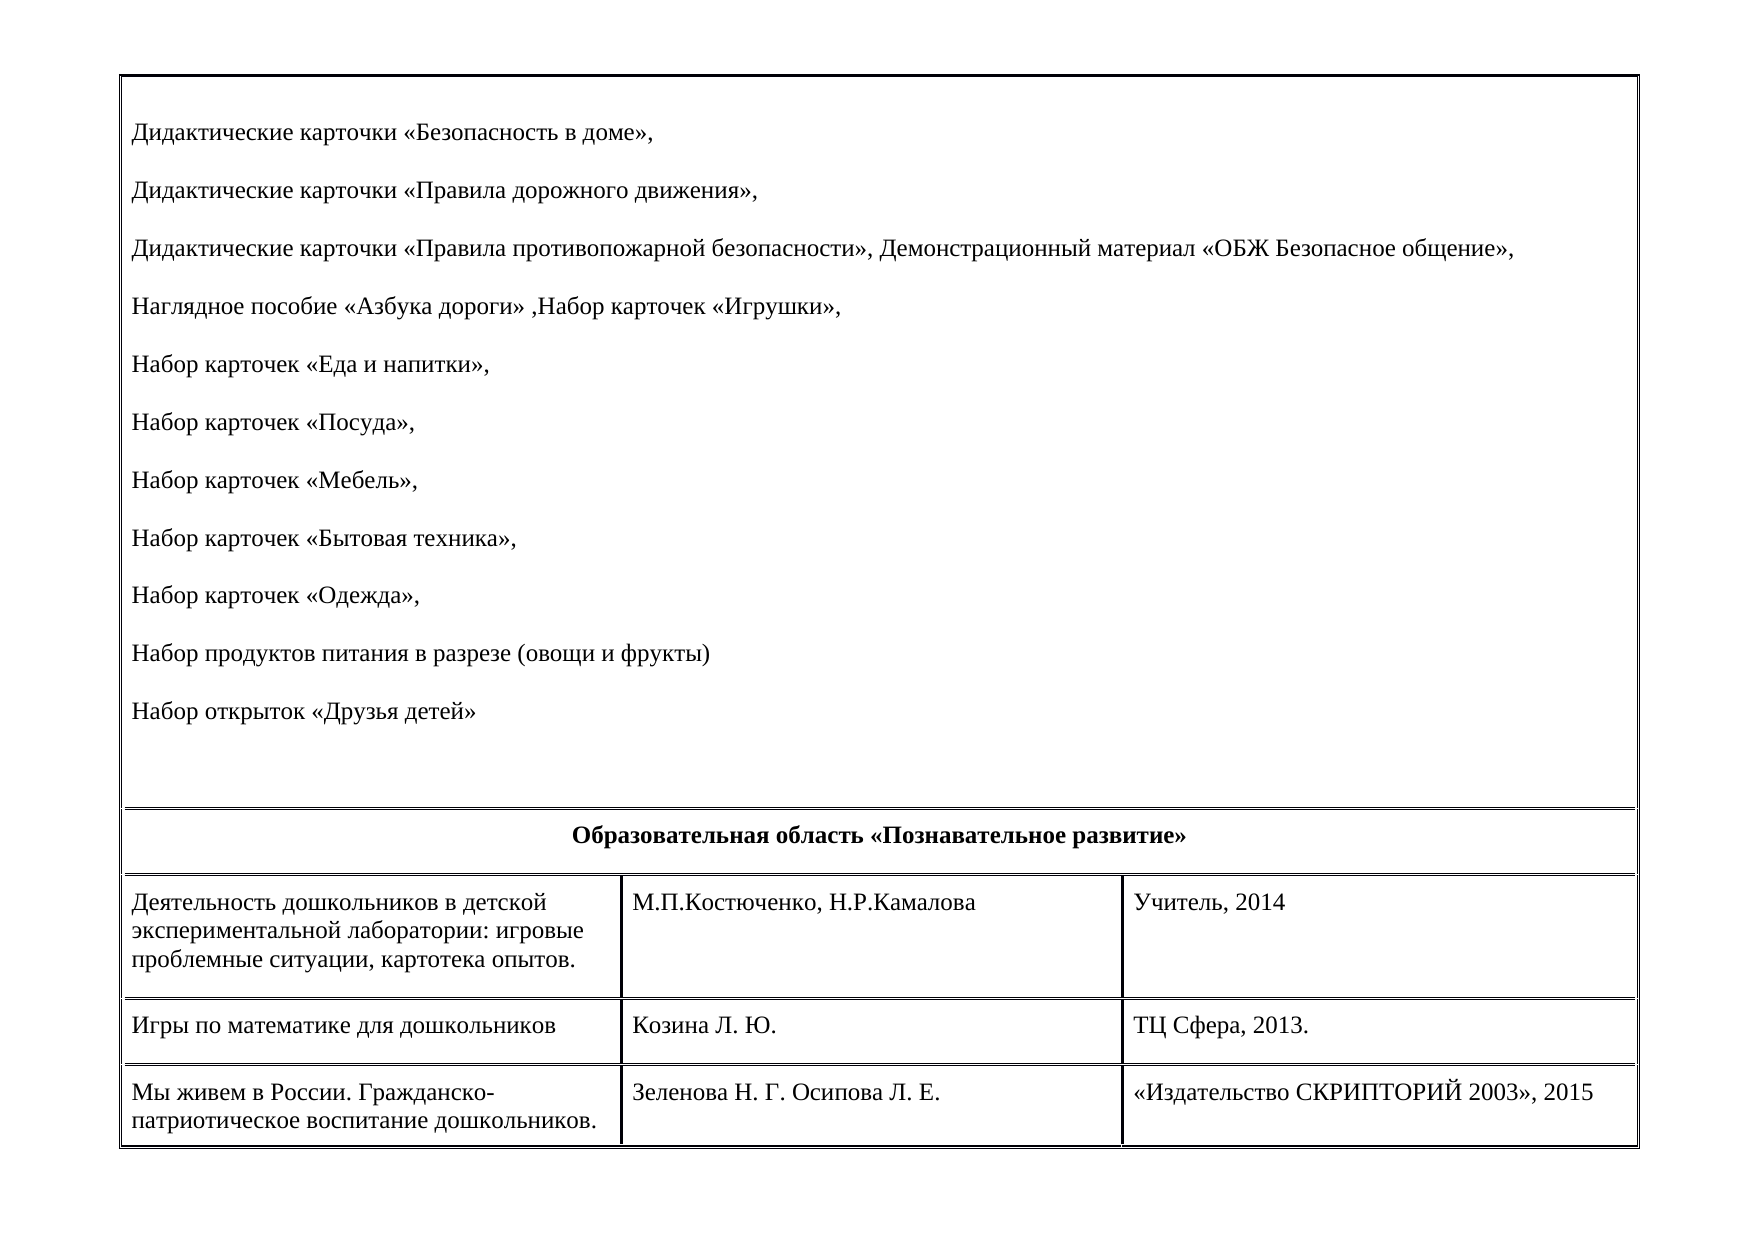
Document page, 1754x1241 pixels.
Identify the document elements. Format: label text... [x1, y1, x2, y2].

table_cell Образовательная область «Познавательное развитие» [122, 806, 1637, 873]
table_cell Деятельность дошкольников в детской экспериментальной лаборатории: игровые проблемные ситуации, картотека опытов. [120, 873, 621, 996]
table_cell М.П.Костюченко, Н.Р.Камалова [623, 876, 1121, 996]
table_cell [120, 1063, 621, 1145]
table_cell Козина Л. Ю. [623, 1000, 1121, 1063]
table_cell Игры по математике для дошкольников [122, 996, 620, 1063]
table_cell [621, 1066, 1122, 1145]
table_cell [1122, 1063, 1638, 1145]
table_cell ТЦ Сфера, 2013. [1124, 996, 1637, 1063]
table_cell Учитель, 2014 [1122, 873, 1638, 996]
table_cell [122, 77, 1637, 806]
